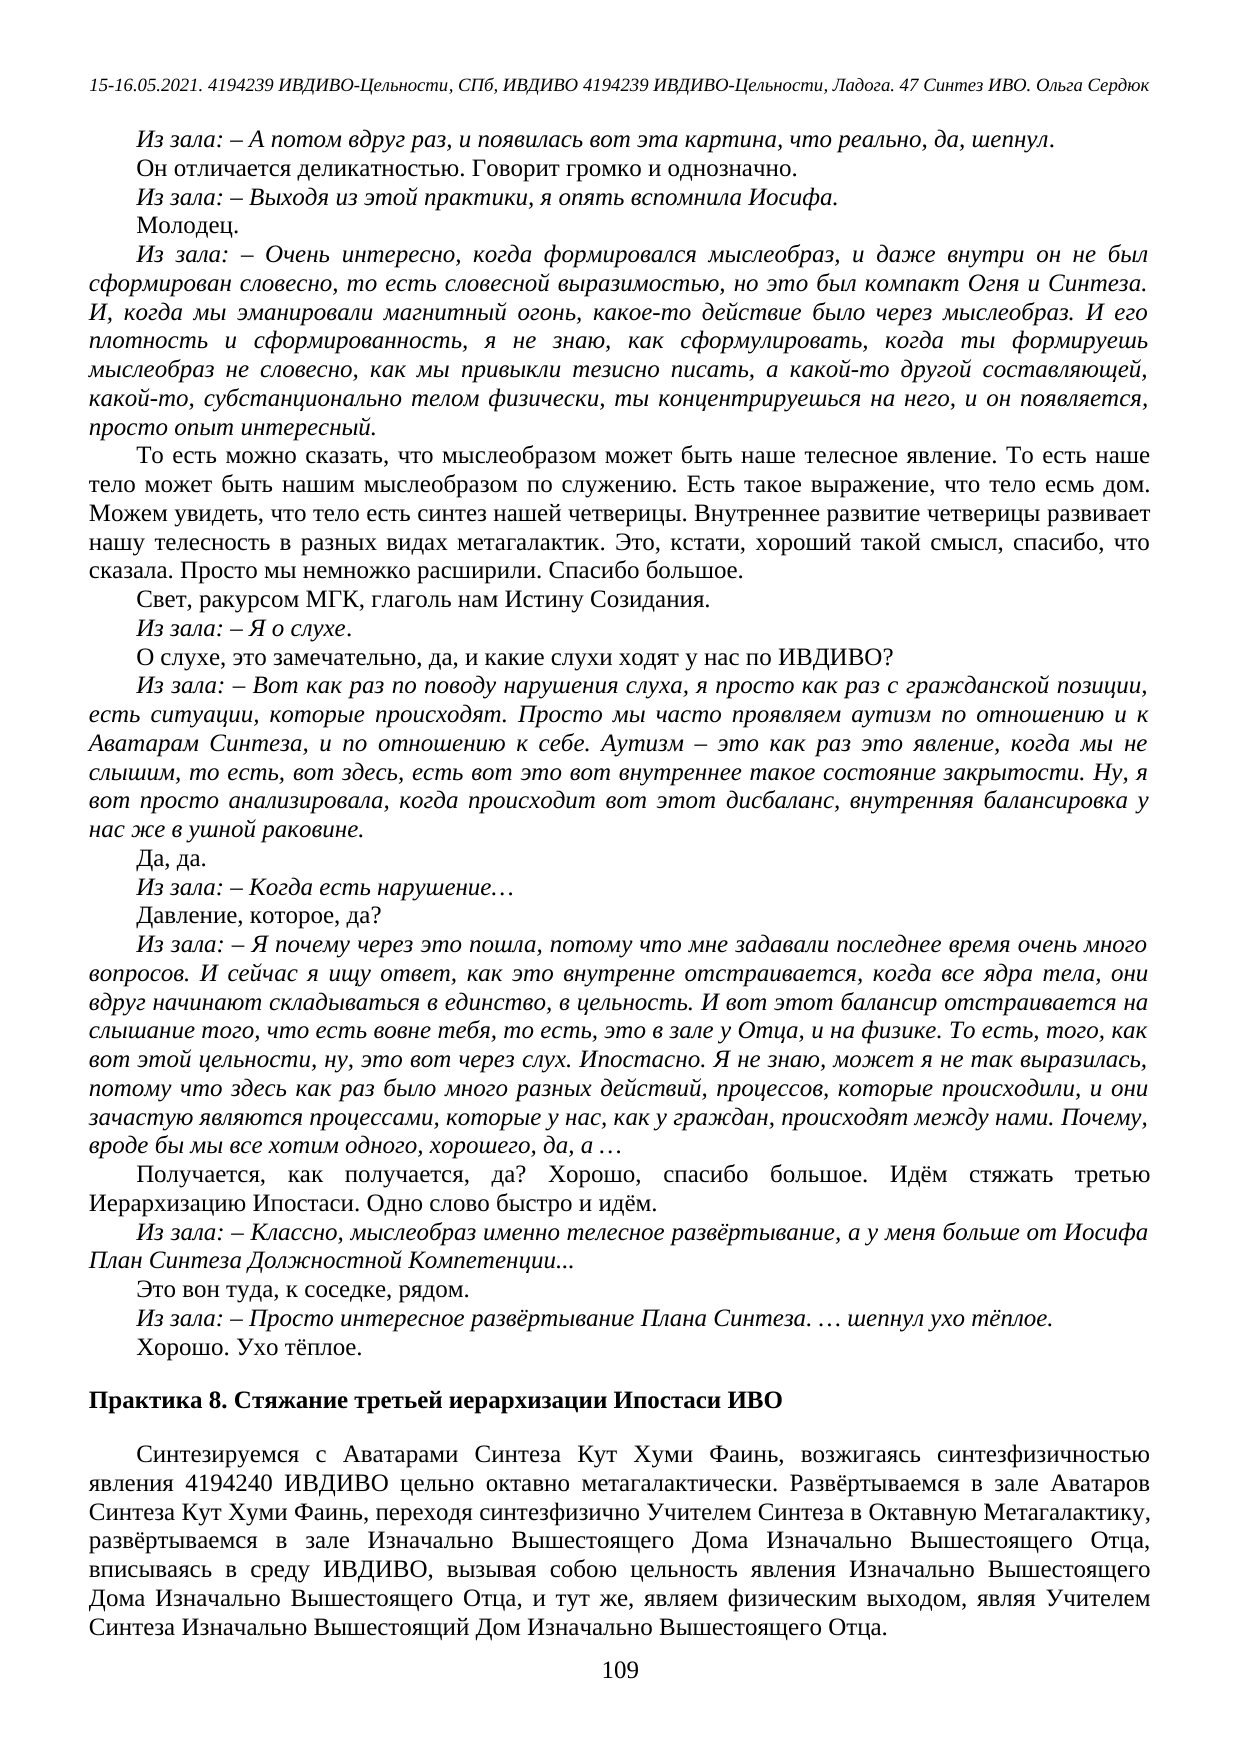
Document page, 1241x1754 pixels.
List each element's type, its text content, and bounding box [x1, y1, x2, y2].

text Из зала: – А потом вдруг раз, и появилась вот эта картина, что реально, да, шепнул. [89, 124, 1152, 153]
text Получается, как получается, да? Хорошо, спасибо большое. Идём стяжать третью Иерархизацию Ипостаси. Одно слово быстро и идём. [89, 1159, 1152, 1217]
text Молодец. [89, 210, 1152, 239]
text Из зала: – Я почему через это пошла, потому что мне задавали последнее время очень много вопросов. И сейчас я ищу ответ, как это внутренне отстраивается, когда все ядра тела, они вдруг начинают складываться в единство, в цельность. И вот этот балансир отстраивается на слышание того, что есть вовне тебя, то есть, это в зале у Отца, и на физике. То есть, того, как вот этой цельности, ну, это вот через слух. Ипостасно. Я не знаю, может я не так выразилась, потому что здесь как раз было много разных действий, процессов, которые происходили, и они зачастую являются процессами, которые у нас, как у граждан, происходят между нами. Почему, вроде бы мы все хотим одного, хорошего, да, а … [89, 929, 1152, 1159]
text Из зала: – Классно, мыслеобраз именно телесное развёртывание, а у меня больше от Иосифа План Синтеза Должностной Компетенции... [89, 1217, 1152, 1274]
text О слухе, это замечательно, да, и какие слухи ходят у нас по ИВДИВО? [89, 642, 1152, 670]
text Из зала: – Выходя из этой практики, я опять вспомнила Иосифа. [89, 182, 1152, 210]
text Из зала: – Я о слухе. [89, 613, 1152, 642]
text Из зала: – Вот как раз по поводу нарушения слуха, я просто как раз с гражданской позиции, есть ситуации, которые происходят. Просто мы часто проявляем аутизм по отношению и к Аватарам Синтеза, и по отношению к себе. Аутизм – это как раз это явление, когда мы не слышим, то есть, вот здесь, есть вот это вот внутреннее такое состояние закрытости. Ну, я вот просто анализировала, когда происходит вот этот дисбаланс, внутренняя балансировка у нас же в ушной раковине. [89, 670, 1152, 843]
text Он отличается деликатностью. Говорит громко и однозначно. [89, 153, 1152, 182]
text Из зала: – Когда есть нарушение… [89, 872, 1152, 900]
text Из зала: – Очень интересно, когда формировался мыслеобраз, и даже внутри он не был сформирован словесно, то есть словесной выразимостью, но это был компакт Огня и Синтеза. И, когда мы эманировали магнитный огонь, какое-то действие было через мыслеобраз. И его плотность и сформированность, я не знаю, как сформулировать, когда ты формируешь мыслеобраз не словесно, как мы привыкли тезисно писать, а какой-то другой составляющей, какой-то, субстанционально телом физически, ты концентрируешься на него, и он появляется, просто опыт интересный. [89, 239, 1152, 440]
text Свет, ракурсом МГК, глаголь нам Истину Созидания. [89, 584, 1152, 613]
text Давление, которое, да? [89, 900, 1152, 929]
text Это вон туда, к соседке, рядом. [89, 1274, 1152, 1303]
text То есть можно сказать, что мыслеобразом может быть наше телесное явление. То есть наше тело может быть нашим мыслеобразом по служению. Есть такое выражение, что тело есмь дом. Можем увидеть, что тело есть синтез нашей четверицы. Внутреннее развитие четверицы развивает нашу телесность в разных видах метагалактик. Это, кстати, хороший такой смысл, спасибо, что сказала. Просто мы немножко расширили. Спасибо большое. [89, 440, 1152, 584]
text Практика 8. Стяжание третьей иерархизации Ипостаси ИВО [89, 1385, 1152, 1414]
text Синтезируемся с Аватарами Синтеза Кут Хуми Фаинь, возжигаясь синтезфизичностью явления 4194240 ИВДИВО цельно октавно метагалактически. Развёртываемся в зале Аватаров Синтеза Кут Хуми Фаинь, переходя синтезфизично Учителем Синтеза в Октавную Метагалактику, развёртываемся в зале Изначально Вышестоящего Дома Изначально Вышестоящего Отца, вписываясь в среду ИВДИВО, вызывая собою цельность явления Изначально Вышестоящего Дома Изначально Вышестоящего Отца, и тут же, являем физическим выходом, являя Учителем Синтеза Изначально Вышестоящий Дом Изначально Вышестоящего Отца. [89, 1439, 1152, 1640]
text Хорошо. Ухо тёплое. [89, 1332, 1152, 1360]
text Из зала: – Просто интересное развёртывание Плана Синтеза. … шепнул ухо тёплое. [89, 1303, 1152, 1332]
text Да, да. [89, 843, 1152, 872]
